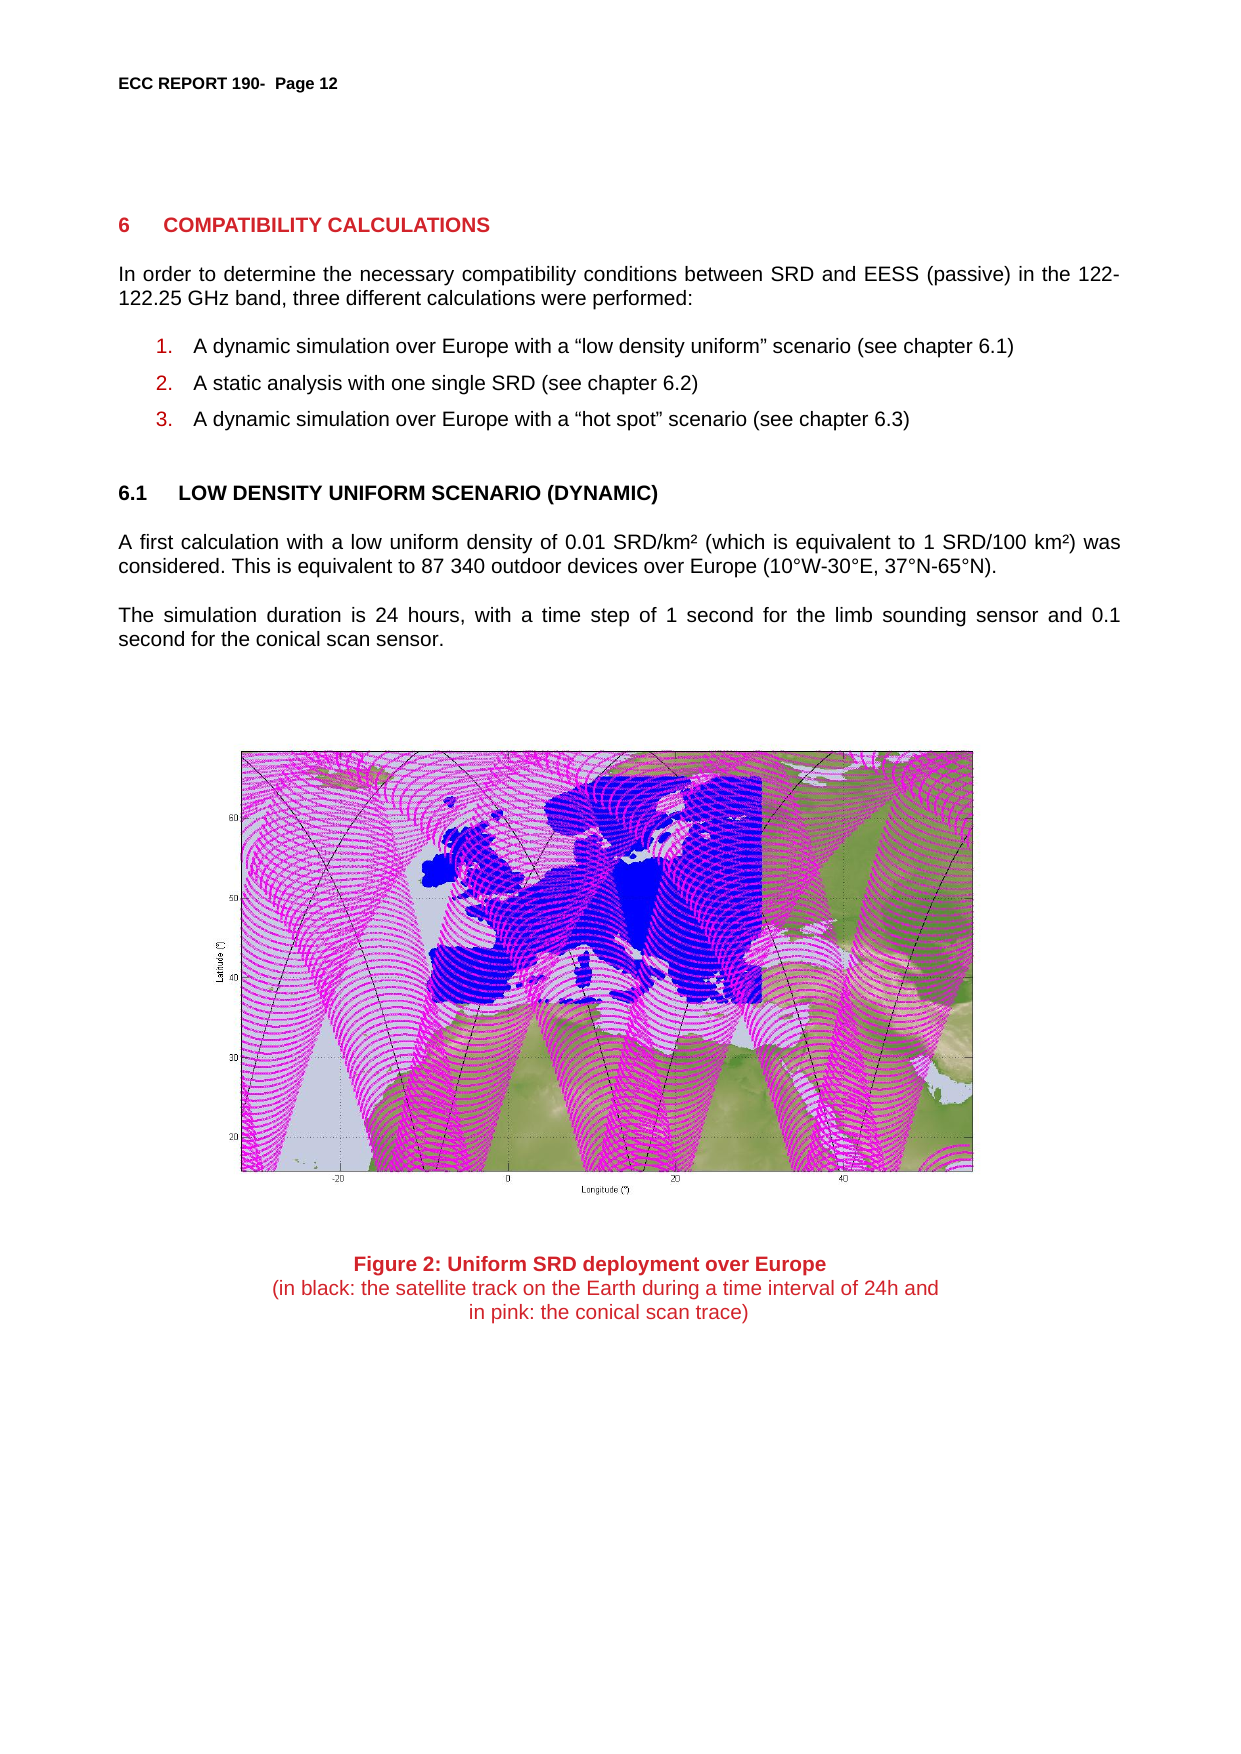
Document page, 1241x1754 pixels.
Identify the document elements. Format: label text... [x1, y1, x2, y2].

list A dynamic simulation over Europe with a “hot spot” scenario (see chapter 6.3) [156, 407, 1122, 431]
subtitle low density uniform scenario (dynamic) [118, 481, 1122, 505]
text In order to determine the necessary compatibility conditions between SRD and EESS (passive) in the 122-122.25 GHz band, three different calculations were performed: [118, 261, 1122, 309]
subtitle Compatibility Calculations [118, 212, 1122, 236]
text A first calculation with a low uniform density of 0.01 SRD/km² (which is equivalent to 1 SRD/100 km²) was considered. This is equivalent to 87 340 outdoor devices over Europe (10°W-30°E, 37°N-65°N). [118, 530, 1122, 578]
text The simulation duration is 24 hours, with a time step of 1 second for the limb sounding sensor and 0.1 second for the conical scan sensor. [118, 603, 1122, 651]
list A dynamic simulation over Europe with a “low density uniform” scenario (see chapter 6.1) [156, 334, 1122, 358]
picture [118, 712, 1062, 1227]
table_header Uniform SRD deployment over Europe (in black: the satellite track on the Earth during a time interval of 24h and in pink: the conical scan trace) [107, 700, 1073, 1398]
list A static analysis with one single SRD (see chapter 6.2) [156, 371, 1122, 395]
